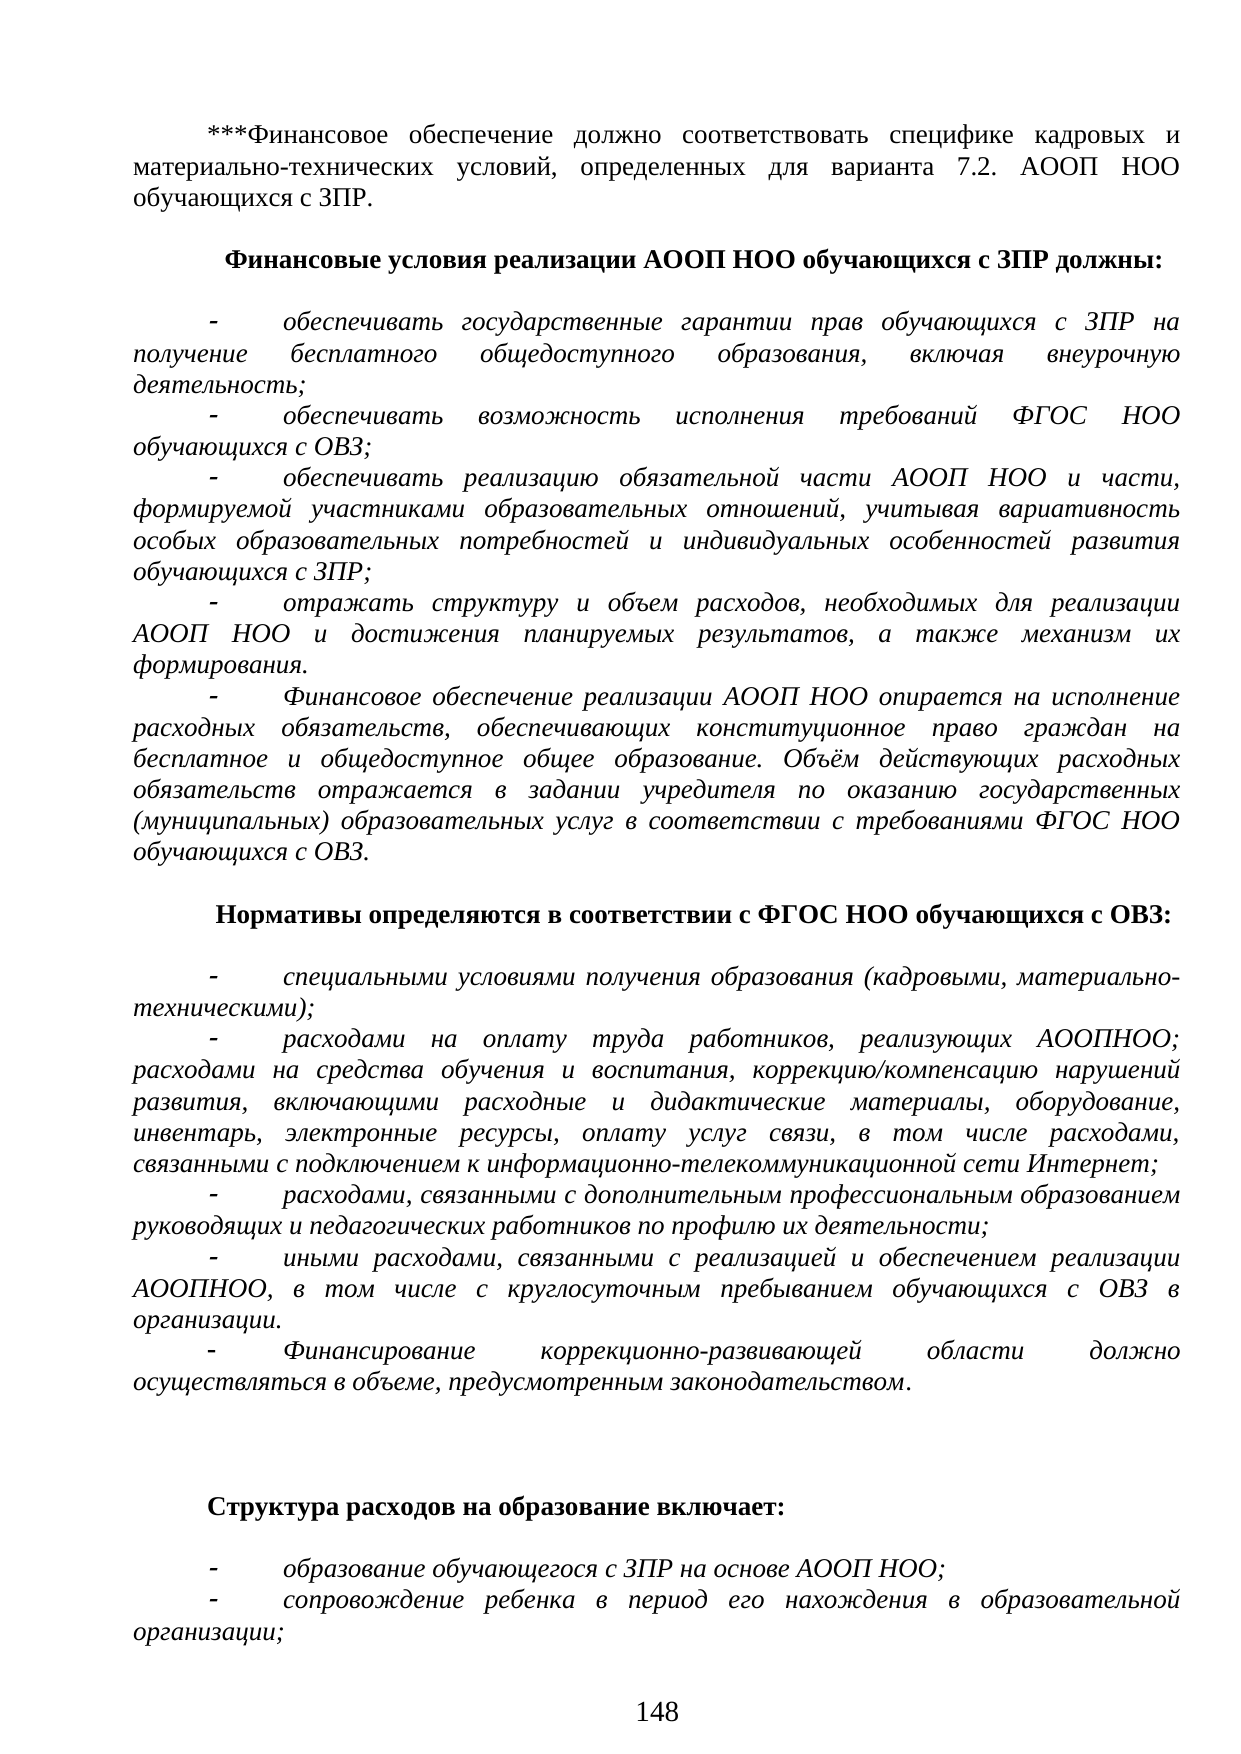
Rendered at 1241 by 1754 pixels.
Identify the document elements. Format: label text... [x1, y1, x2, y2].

list образование обучающегося с ЗПР на основе АООП НОО; [133, 1552, 1181, 1583]
text Финансовые условия реализации АООП НОО обучающихся с ЗПР должны: [133, 243, 1181, 274]
list расходами, связанными с дополнительным профессиональным образованием руководящих и педагогических работников по профилю их деятельности; [133, 1178, 1181, 1241]
list иными расходами, связанными с реализацией и обеспечением реализации АООПНОО, в том числе с круглосуточным пребыванием обучающихся с ОВЗ в организации. [133, 1241, 1181, 1334]
list отражать структуру и объем расходов, необходимых для реализации АООП НОО и достижения планируемых результатов, а также механизм их формирования. [133, 586, 1181, 679]
text Структура расходов на образование включает: [133, 1490, 1181, 1521]
text ***Финансовое обеспечение должно соответствовать специфике кадровых и материально-технических условий, определенных для варианта 7.2. АООП НОО обучающихся с ЗПР. [133, 118, 1181, 212]
list обеспечивать государственные гарантии прав обучающихся с ЗПР на получение бесплатного общедоступного образования, включая внеурочную деятельность; [133, 305, 1181, 399]
text Нормативы определяются в соответствии с ФГОС НОО обучающихся с ОВЗ: [133, 898, 1181, 929]
list сопровождение ребенка в период его нахождения в образовательной организации; [133, 1583, 1181, 1646]
list расходами на оплату труда работников, реализующих АООПНОО; расходами на средства обучения и воспитания, коррекцию/компенсацию нарушений развития, включающими расходные и дидактические материалы, оборудование, инвентарь, электронные ресурсы, оплату услуг связи, в том числе расходами, связанными с подключением к информационно-телекоммуникационной сети Интернет; [133, 1022, 1181, 1178]
list Финансовое обеспечение реализации АООП НОО опирается на исполнение расходных обязательств, обеспечивающих конституционное право граждан на бесплатное и общедоступное общее образование. Объём действующих расходных обязательств отражается в задании учредителя по оказанию государственных (муниципальных) образовательных услуг в соответствии с требованиями ФГОС НОО обучающихся с ОВЗ. [133, 679, 1181, 867]
list обеспечивать реализацию обязательной части АООП НОО и части, формируемой участниками образовательных отношений, учитывая вариативность особых образовательных потребностей и индивидуальных особенностей развития обучающихся с ЗПР; [133, 461, 1181, 586]
list Финансирование коррекционно-развивающей области должно осуществляться в объеме, предусмотренным законодательством. [133, 1334, 1181, 1397]
list обеспечивать возможность исполнения требований ФГОС НОО обучающихся с ОВЗ; [133, 399, 1181, 461]
list специальными условиями получения образования (кадровыми, материально-техническими); [133, 960, 1181, 1022]
